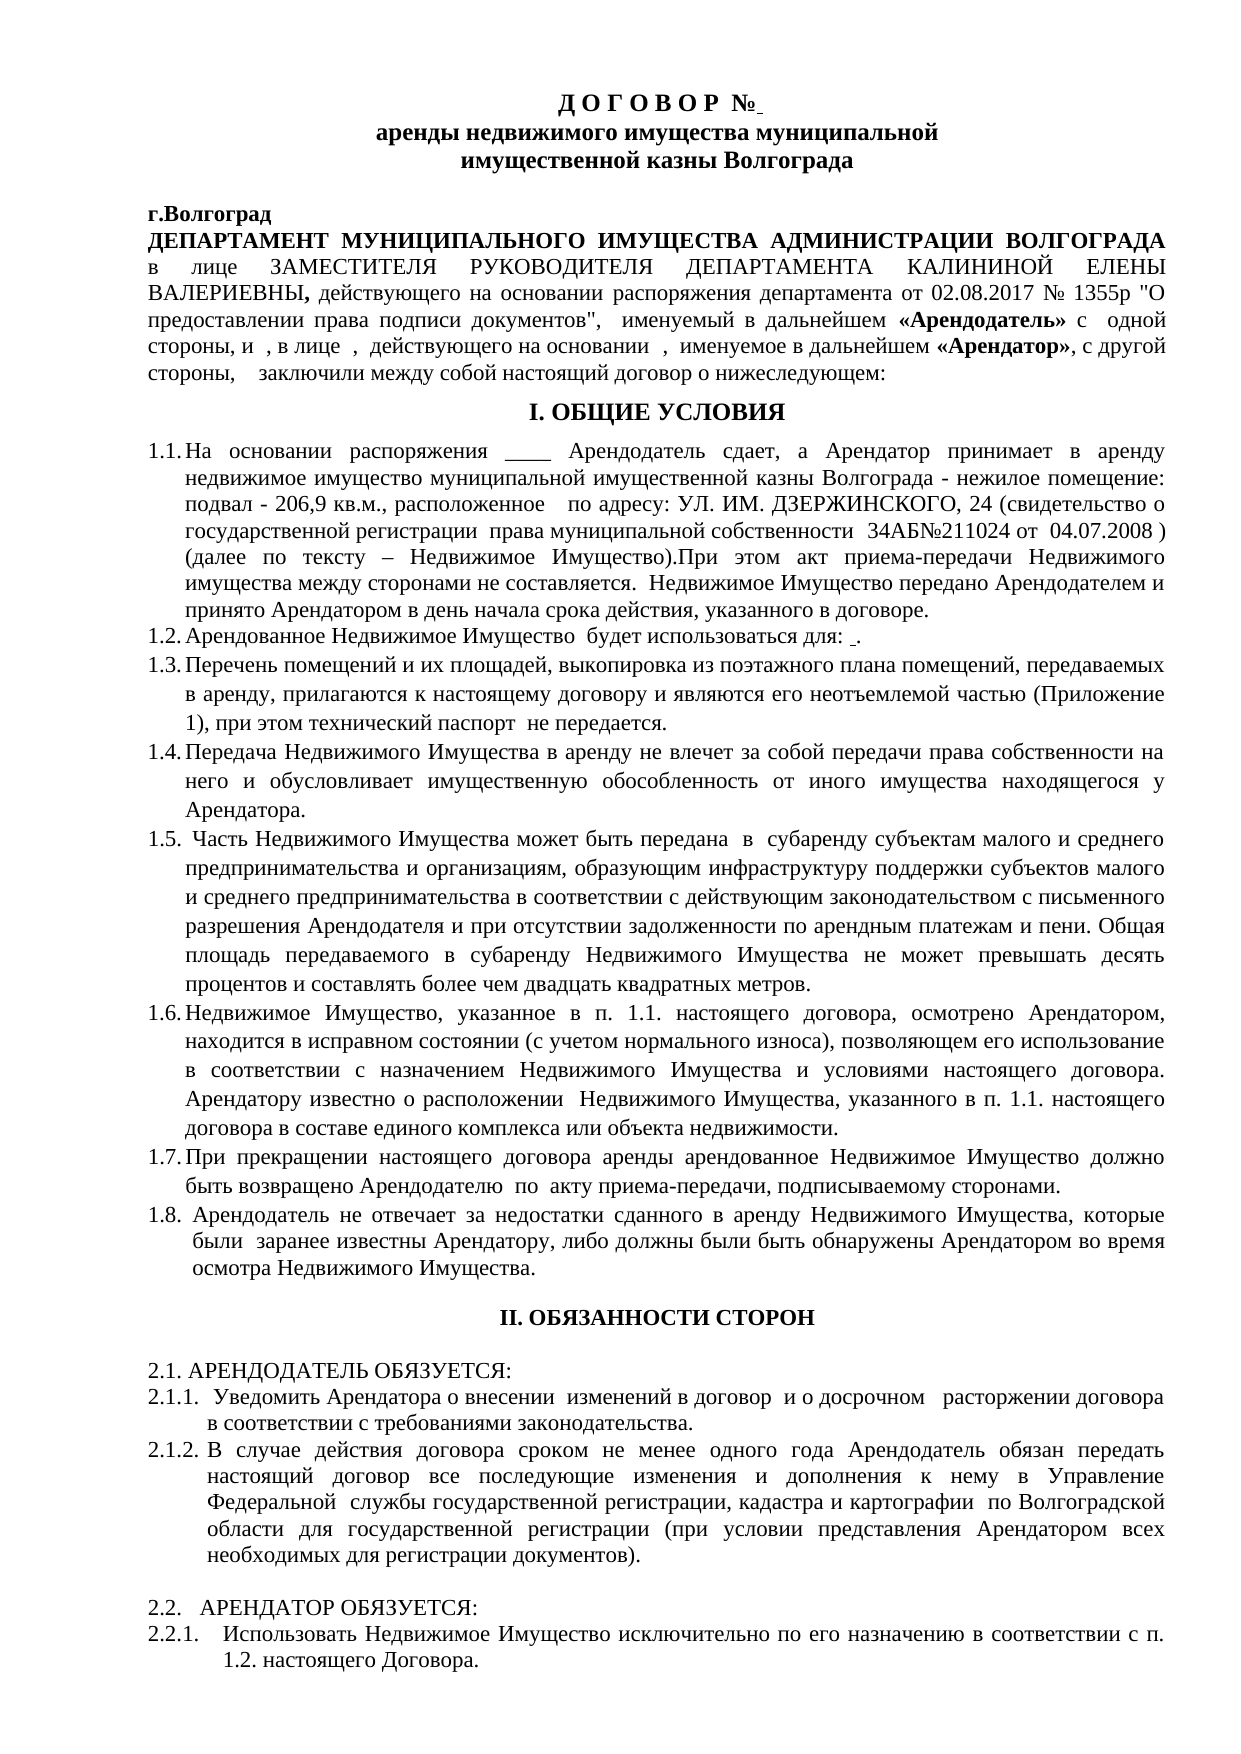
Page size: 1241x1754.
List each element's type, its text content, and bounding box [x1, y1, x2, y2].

list При прекращении настоящего договора аренды арендованное Недвижимое Имущество должно быть возвращено Арендодателю по акту приема-передачи, подписываемому сторонами. [148, 1143, 1166, 1199]
list В случае действия договора сроком не менее одного года Арендодатель обязан передать настоящий договор все последующие изменения и дополнения к нему в Управление Федеральной службы государственной регистрации, кадастра и картографии по Волгоградской области для государственной регистрации (при условии представления Арендатором всех необходимых для регистрации документов). [148, 1436, 1166, 1567]
text г.Волгоград [148, 200, 1166, 227]
list Уведомить Арендатора о внесении изменений в договор и о досрочном расторжении договора в соответствии с требованиями законодательства. [148, 1383, 1166, 1436]
list АРЕНДАТОР ОБЯЗУЕТСЯ: [148, 1594, 1166, 1620]
list Перечень помещений и их площадей, выкопировка из поэтажного плана помещений, передаваемых в аренду, прилагаются к настоящему договору и являются его неотъемлемой частью (Приложение 1), при этом технический паспорт не передается. [147, 651, 1166, 735]
text аренды недвижимого имущества муниципальной [148, 117, 1166, 145]
text Д О Г О В О Р № [148, 88, 1166, 117]
list Часть Недвижимого Имущества может быть передана в субаренду субъектам малого и среднего предпринимательства и организациям, образующим инфраструктуру поддержки субъектов малого и среднего предпринимательства в соответствии с действующим законодательством с письменного разрешения Арендодателя и при отсутствии задолженности по арендным платежам и пени. Общая площадь передаваемого в субаренду Недвижимого Имущества не может превышать десять процентов и составлять более чем двадцать квадратных метров. [148, 825, 1166, 996]
text ДЕПАРТАМЕНТ МУНИЦИПАЛЬНОГО ИМУЩЕСТВА АДМИНИСТРАЦИИ ВОЛГОГРАДА в лице ЗАМЕСТИТЕЛЯ РУКОВОДИТЕЛЯ ДЕПАРТАМЕНТА КАЛИНИНОЙ ЕЛЕНЫ ВАЛЕРИЕВНЫ, действующего на основании распоряжения департамента от 02.08.2017 № 1355р "О предоставлении права подписи документов", именуемый в дальнейшем «Арендодатель» с одной стороны, и , в лице , действующего на основании , именуемое в дальнейшем «Арендатор», с другой стороны, заключили между собой настоящий договор о нижеследующем: [148, 227, 1166, 385]
list Передача Недвижимого Имущества в аренду не влечет за собой передачи права собственности на него и обусловливает имущественную обособленность от иного имущества находящегося у Арендатора. [147, 738, 1166, 822]
list Арендованное Недвижимое Имущество будет использоваться для: . [147, 622, 1166, 648]
text I. ОБЩИЕ УСЛОВИЯ [148, 397, 1166, 426]
text 1.8. Арендодатель не отвечает за недостатки сданного в аренду Недвижимого Имущества, которые были заранее известны Арендатору, либо должны были быть обнаружены Арендатором во время осмотра Недвижимого Имущества. [148, 1201, 1166, 1280]
text имущественной казны Волгограда [148, 145, 1166, 174]
text II. ОБЯЗАННОСТИ СТОРОН [148, 1304, 1166, 1330]
list На основании распоряжения ____ Арендодатель сдает, а Арендатор принимает в аренду недвижимое имущество муниципальной имущественной казны Волгограда - нежилое помещение: подвал - 206,9 кв.м., расположенное по адресу: УЛ. ИМ. ДЗЕРЖИНСКОГО, 24 (свидетельство о государственной регистрации права муниципальной собственности 34АБ№211024 от 04.07.2008 ) (далее по тексту – Недвижимое Имущество).При этом акт приема-передачи Недвижимого имущества между сторонами не составляется. Недвижимое Имущество передано Арендодателем и принято Арендатором в день начала срока действия, указанного в договоре. [148, 438, 1166, 622]
text 2.1. АРЕНДОДАТЕЛЬ ОБЯЗУЕТСЯ: [148, 1357, 1166, 1383]
list Недвижимое Имущество, указанное в п. 1.1. настоящего договора, осмотрено Арендатором, находится в исправном состоянии (с учетом нормального износа), позволяющем его использование в соответствии с назначением Недвижимого Имущества и условиями настоящего договора. Арендатору известно о расположении Недвижимого Имущества, указанного в п. 1.1. настоящего договора в составе единого комплекса или объекта недвижимости. [147, 998, 1166, 1141]
list Использовать Недвижимое Имущество исключительно по его назначению в соответствии с п. 1.2. настоящего Договора. [148, 1620, 1166, 1673]
